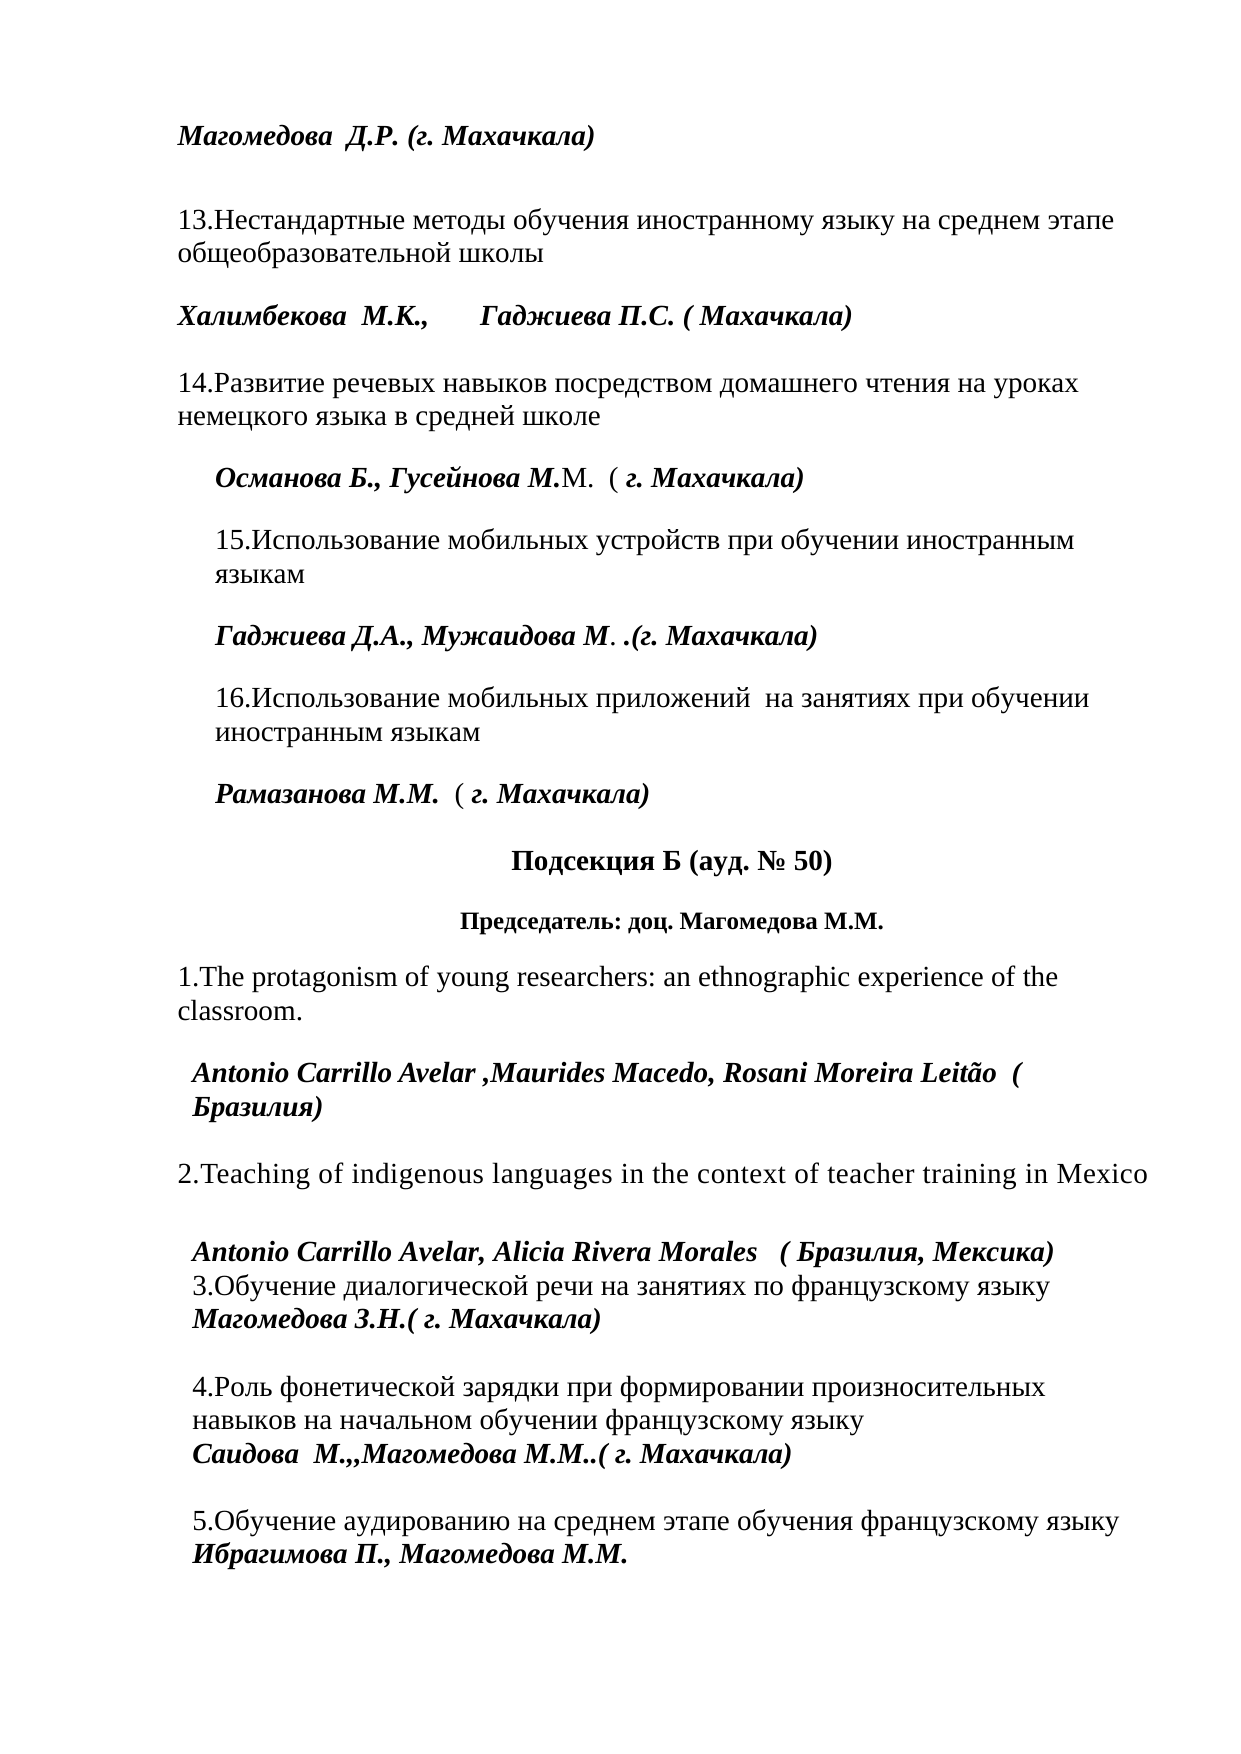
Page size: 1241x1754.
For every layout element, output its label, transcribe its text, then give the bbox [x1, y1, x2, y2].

list 4.Роль фонетической зарядки при формировании произносительных навыков на начальном обучении французскому языку [192, 1369, 1152, 1436]
text Подсекция Б (ауд. № 50) [192, 843, 1152, 877]
list Ибрагимова П., Магомедова М.М. [192, 1536, 1152, 1570]
subtitle 1.The protagonism of young researchers: an ethnographic experience of the classroom. [177, 959, 1152, 1027]
text Председатель: доц. Магомедова М.М. [192, 906, 1152, 934]
text 2.Teaching of indigenous languages in the context of teacher training in Mexico [177, 1156, 1152, 1189]
text Рамазанова М.М. ( г. Махачкала) [215, 776, 1152, 810]
text 13.Нестандартные методы обучения иностранному языку на среднем этапе общеобразовательной школы [177, 202, 1152, 269]
list Antonio Carrillo Avelar, Alicia Rivera Morales ( Бразилия, Мексика) [192, 1234, 1152, 1268]
list Магомедова З.Н.( г. Махачкала) [192, 1302, 1152, 1335]
text 16.Использование мобильных приложений на занятиях при обучении иностранным языкам [215, 681, 1152, 748]
text Османова Б., Гусейнова М.М. ( г. Махачкала) [215, 460, 1152, 494]
text 14.Развитие речевых навыков посредством домашнего чтения на уроках немецкого языка в средней школе [177, 365, 1152, 432]
text Гаджиева Д.А., Мужаидова М. .(г. Махачкала) [215, 618, 1152, 652]
list 5.Обучение аудированию на среднем этапе обучения французскому языку [192, 1503, 1152, 1536]
list Antonio Carrillo Avelar ,Maurides Macedo, Rosani Moreira Leitão ( Бразилия) [192, 1055, 1152, 1122]
list 3.Обучение диалогической речи на занятиях по французскому языку [192, 1268, 1152, 1302]
list Саидова М.,,Магомедова М.М..( г. Махачкала) [192, 1436, 1152, 1469]
text Магомедова Д.Р. (г. Махачкала) [177, 118, 1152, 152]
text 15.Использование мобильных устройств при обучении иностранным языкам [215, 522, 1152, 589]
text Халимбекова М.К., Гаджиева П.С. ( Махачкала) [177, 298, 1152, 331]
